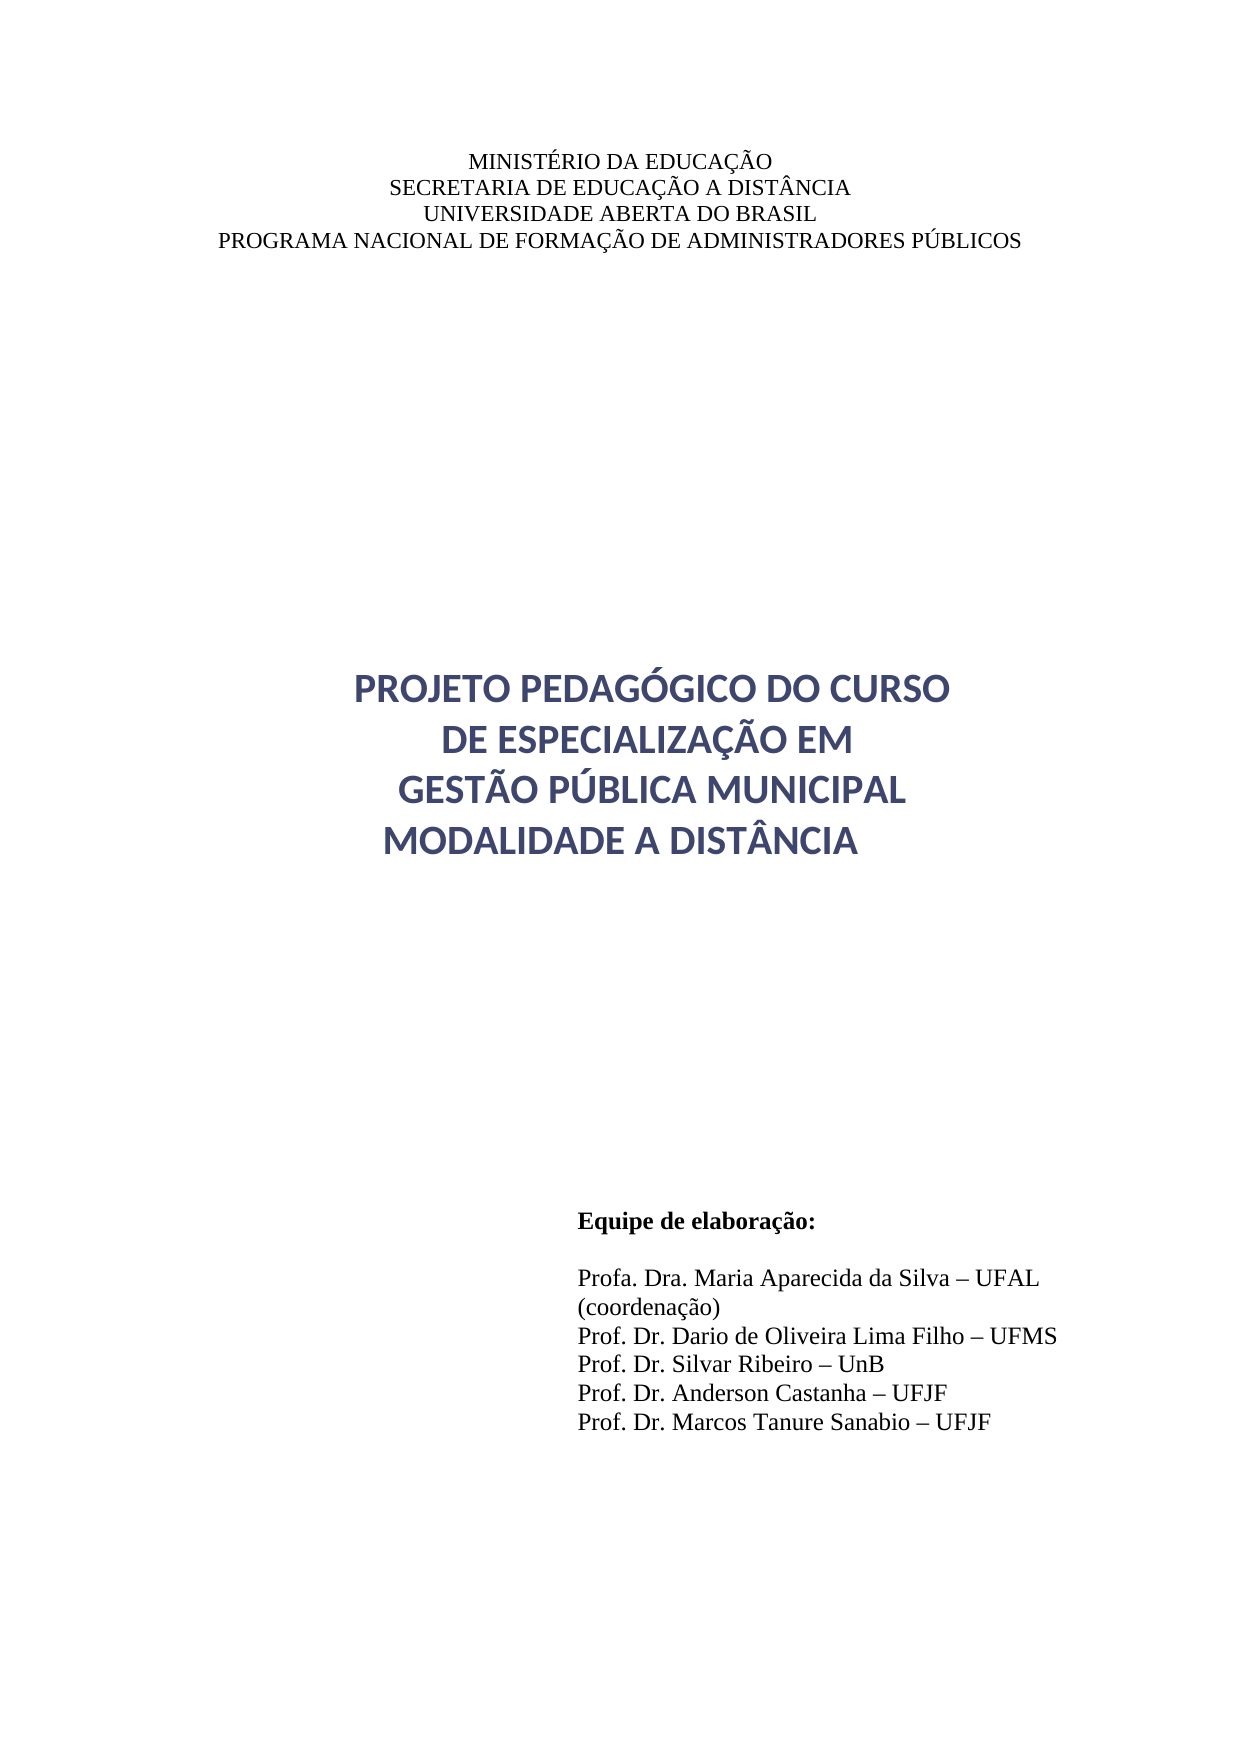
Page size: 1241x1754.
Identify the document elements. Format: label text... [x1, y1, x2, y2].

text Prof. Dr. Silvar Ribeiro – UnB [577, 1349, 1063, 1378]
text DE ESPECIALIZAÇÃO [177, 713, 1127, 814]
text SECRETARIA DE EDUCAÇÃO A DISTÂNCIA [177, 174, 1063, 200]
text UNIVERSIDADE ABERTA DO BRASIL [177, 200, 1063, 227]
text (coordenação) [577, 1292, 1063, 1321]
text Prof. Dr. Marcos Tanure Sanabio – UFJF [577, 1407, 1063, 1436]
text MODALIDADE A DISTÂNCIA [177, 814, 1063, 865]
text MINISTÉRIO DA EDUCAÇÃO [177, 148, 1063, 174]
text Profa. Dra. Maria Aparecida da Silva – UFAL [577, 1263, 1063, 1292]
text Equipe de elaboração: [577, 1206, 1063, 1234]
text PROJETO PEDAGÓGICO DO CURSO [177, 662, 1127, 713]
text Prof. Dr. Dario de Oliveira Lima Filho – UFMS [577, 1321, 1063, 1349]
text Prof. Dr. Anderson Castanha – UFJF [577, 1378, 1063, 1407]
text PROGRAMA NACIONAL DE FORMAÇÃO DE ADMINISTRADORES PÚBLICOS [177, 227, 1063, 253]
